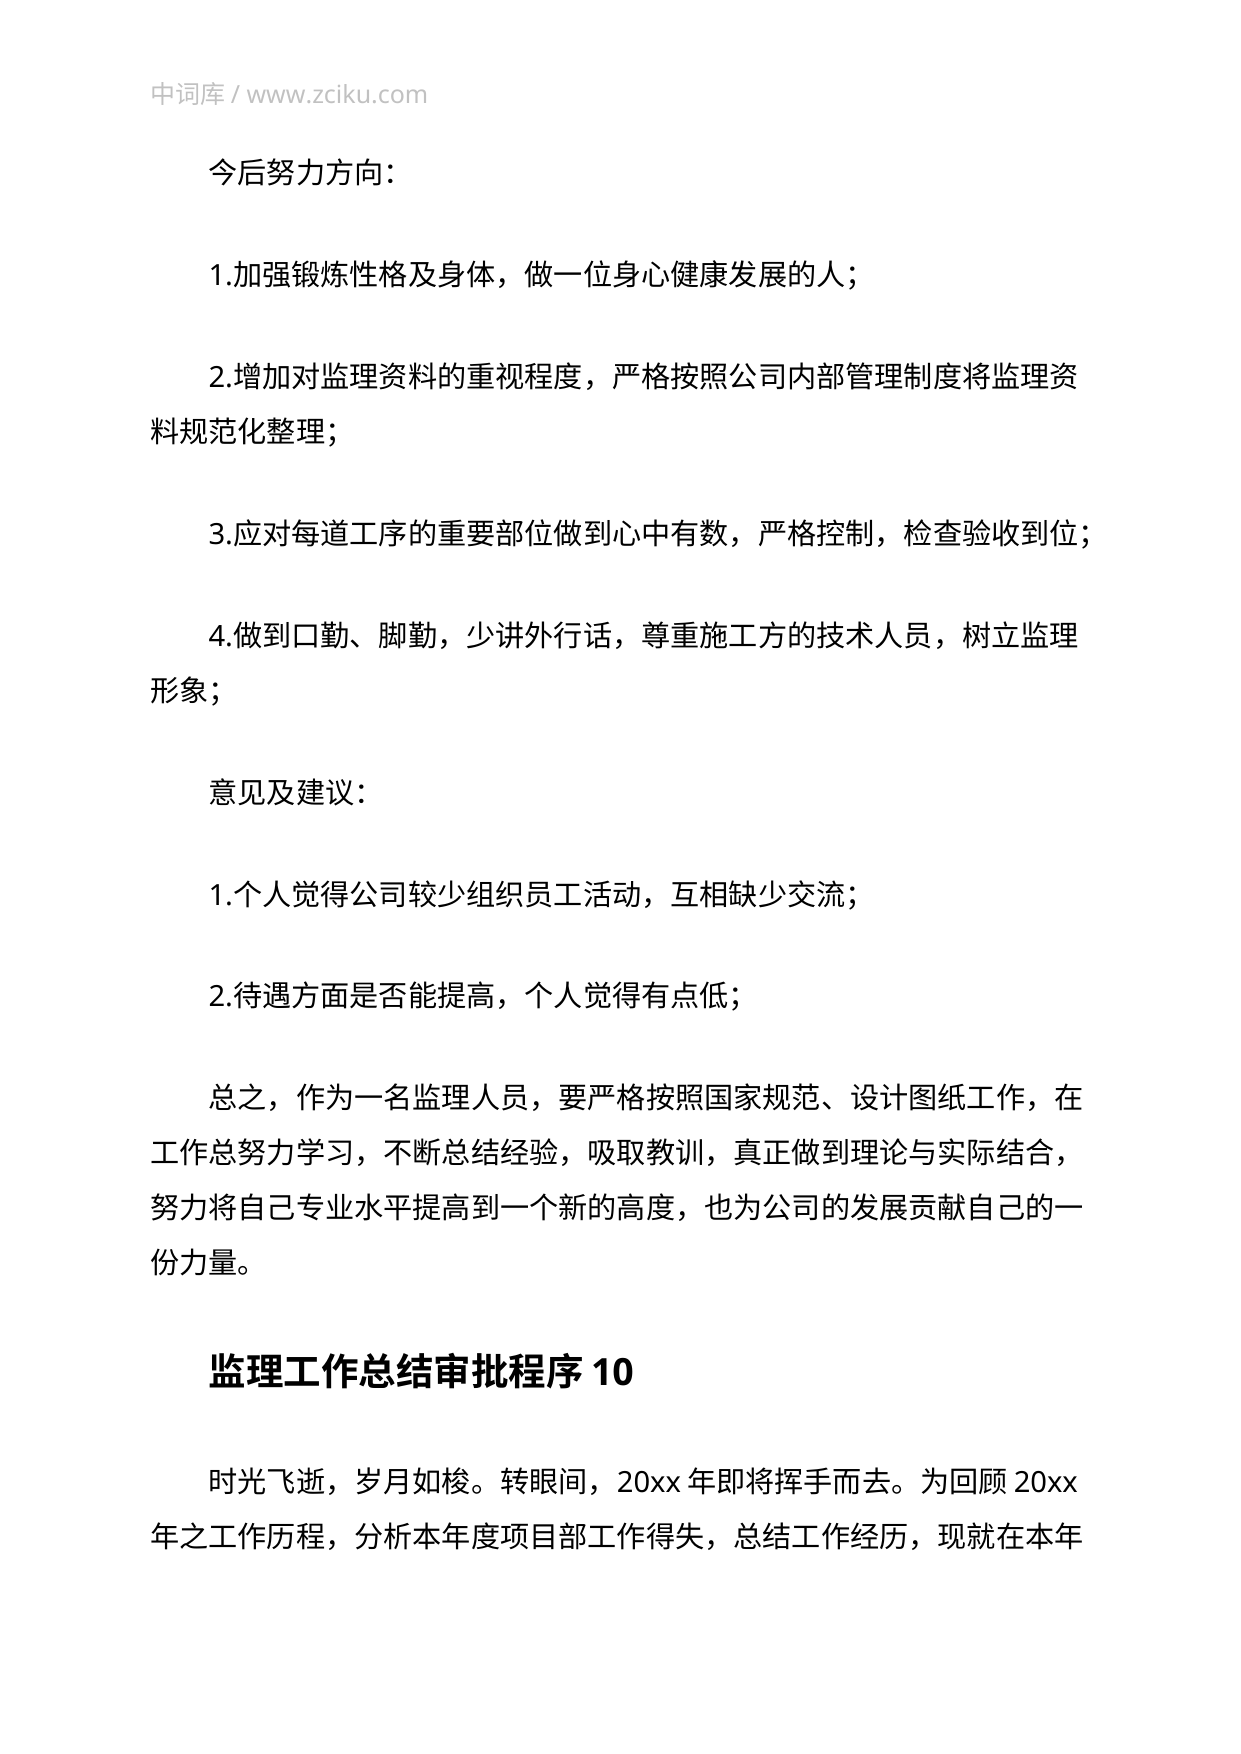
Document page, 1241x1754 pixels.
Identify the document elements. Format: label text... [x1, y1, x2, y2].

text 今后努力方向： [150, 150, 1090, 192]
text 2.增加对监理资料的重视程度，严格按照公司内部管理制度将监理资料规范化整理； [150, 354, 1090, 451]
text 监理工作总结审批程序10 [150, 1341, 1090, 1396]
text 意见及建议： [150, 769, 1090, 812]
text 1.个人觉得公司较少组织员工活动，互相缺少交流； [150, 871, 1090, 913]
text 1.加强锻炼性格及身体，做一位身心健康发展的人； [150, 252, 1090, 294]
text 总之，作为一名监理人员，要严格按照国家规范、设计图纸工作，在工作总努力学习，不断总结经验，吸取教训，真正做到理论与实际结合，努力将自己专业水平提高到一个新的高度，也为公司的发展贡献自己的一份力量。 [150, 1075, 1090, 1282]
text 4.做到口勤、脚勤，少讲外行话，尊重施工方的技术人员，树立监理形象； [150, 612, 1090, 710]
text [150, 1459, 1090, 1556]
text 3.应对每道工序的重要部位做到心中有数，严格控制，检查验收到位； [150, 511, 1090, 553]
text 2.待遇方面是否能提高，个人觉得有点低； [150, 973, 1090, 1015]
